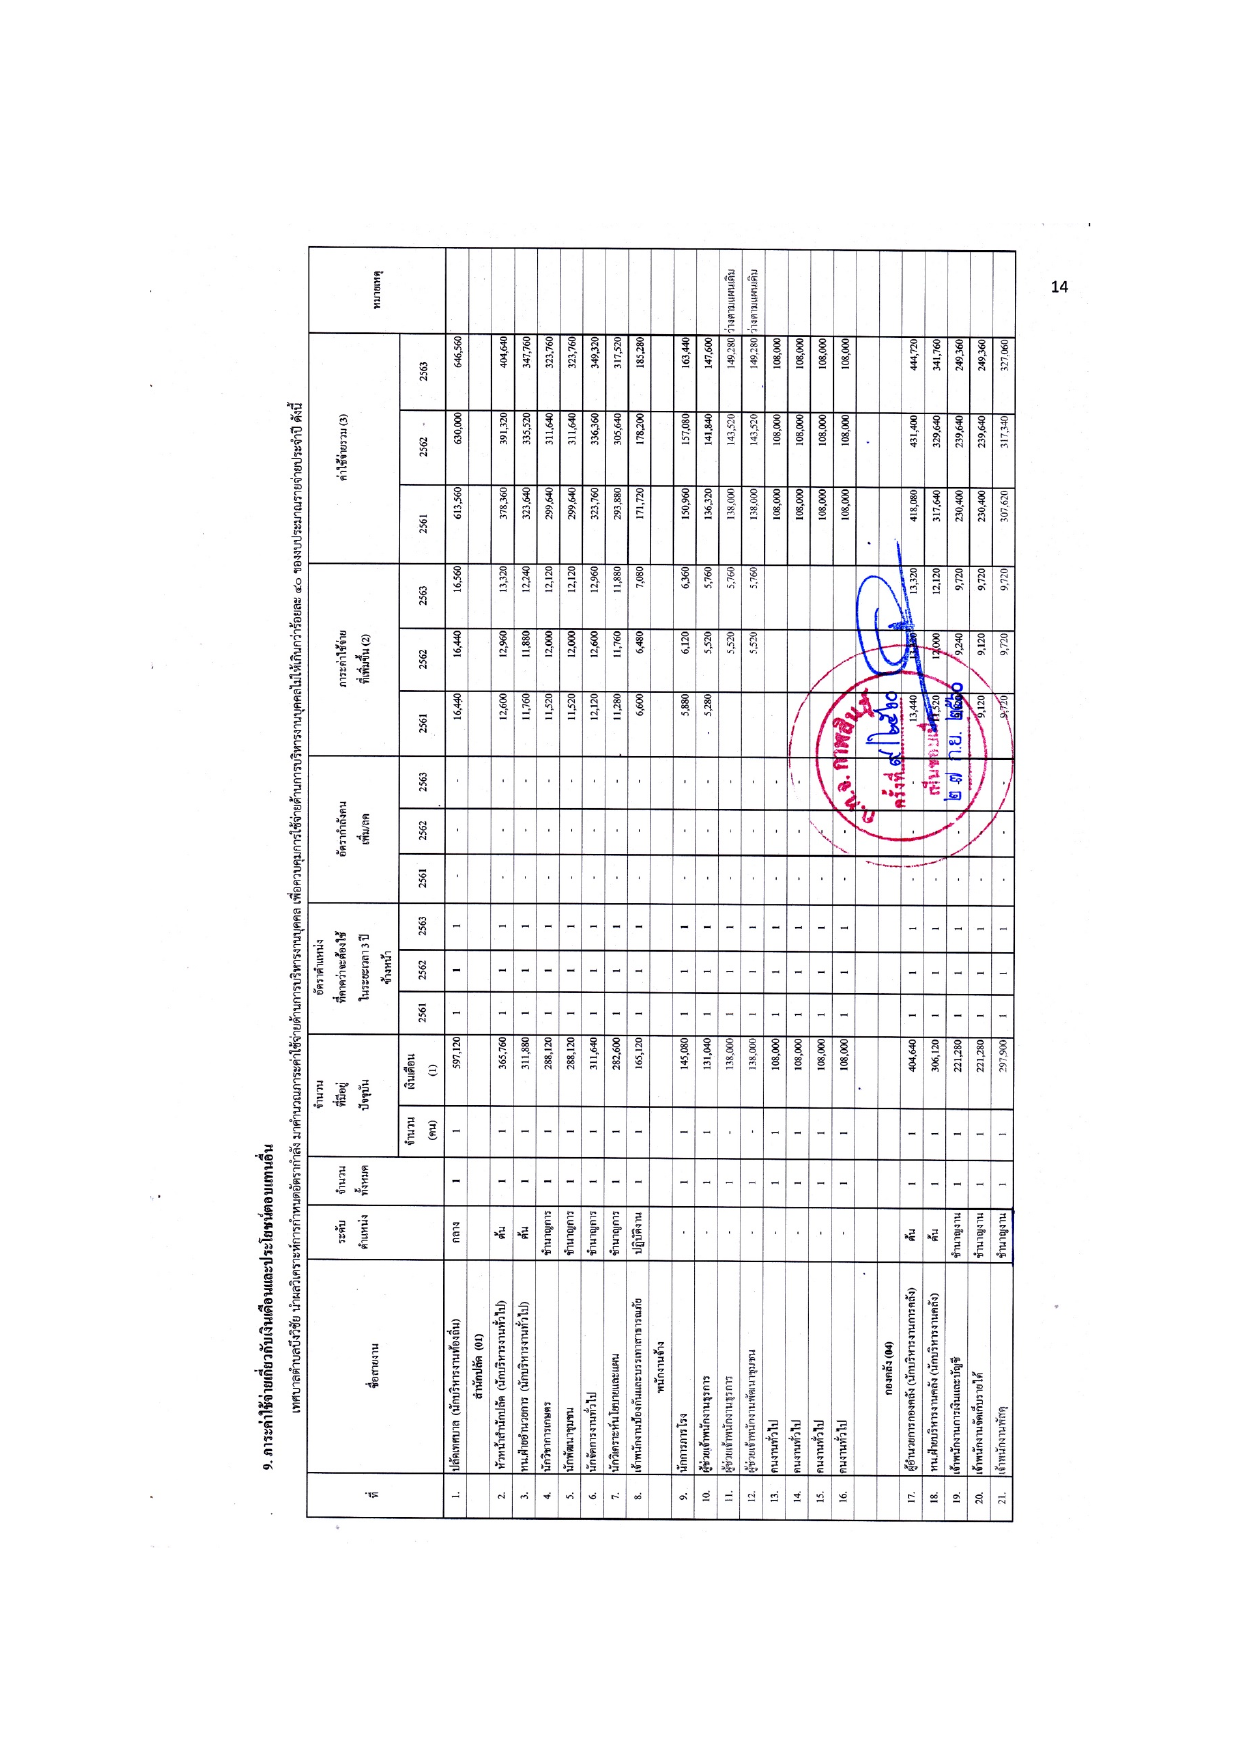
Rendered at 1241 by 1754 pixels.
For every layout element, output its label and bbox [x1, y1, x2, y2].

picture [150, 223, 1091, 1548]
